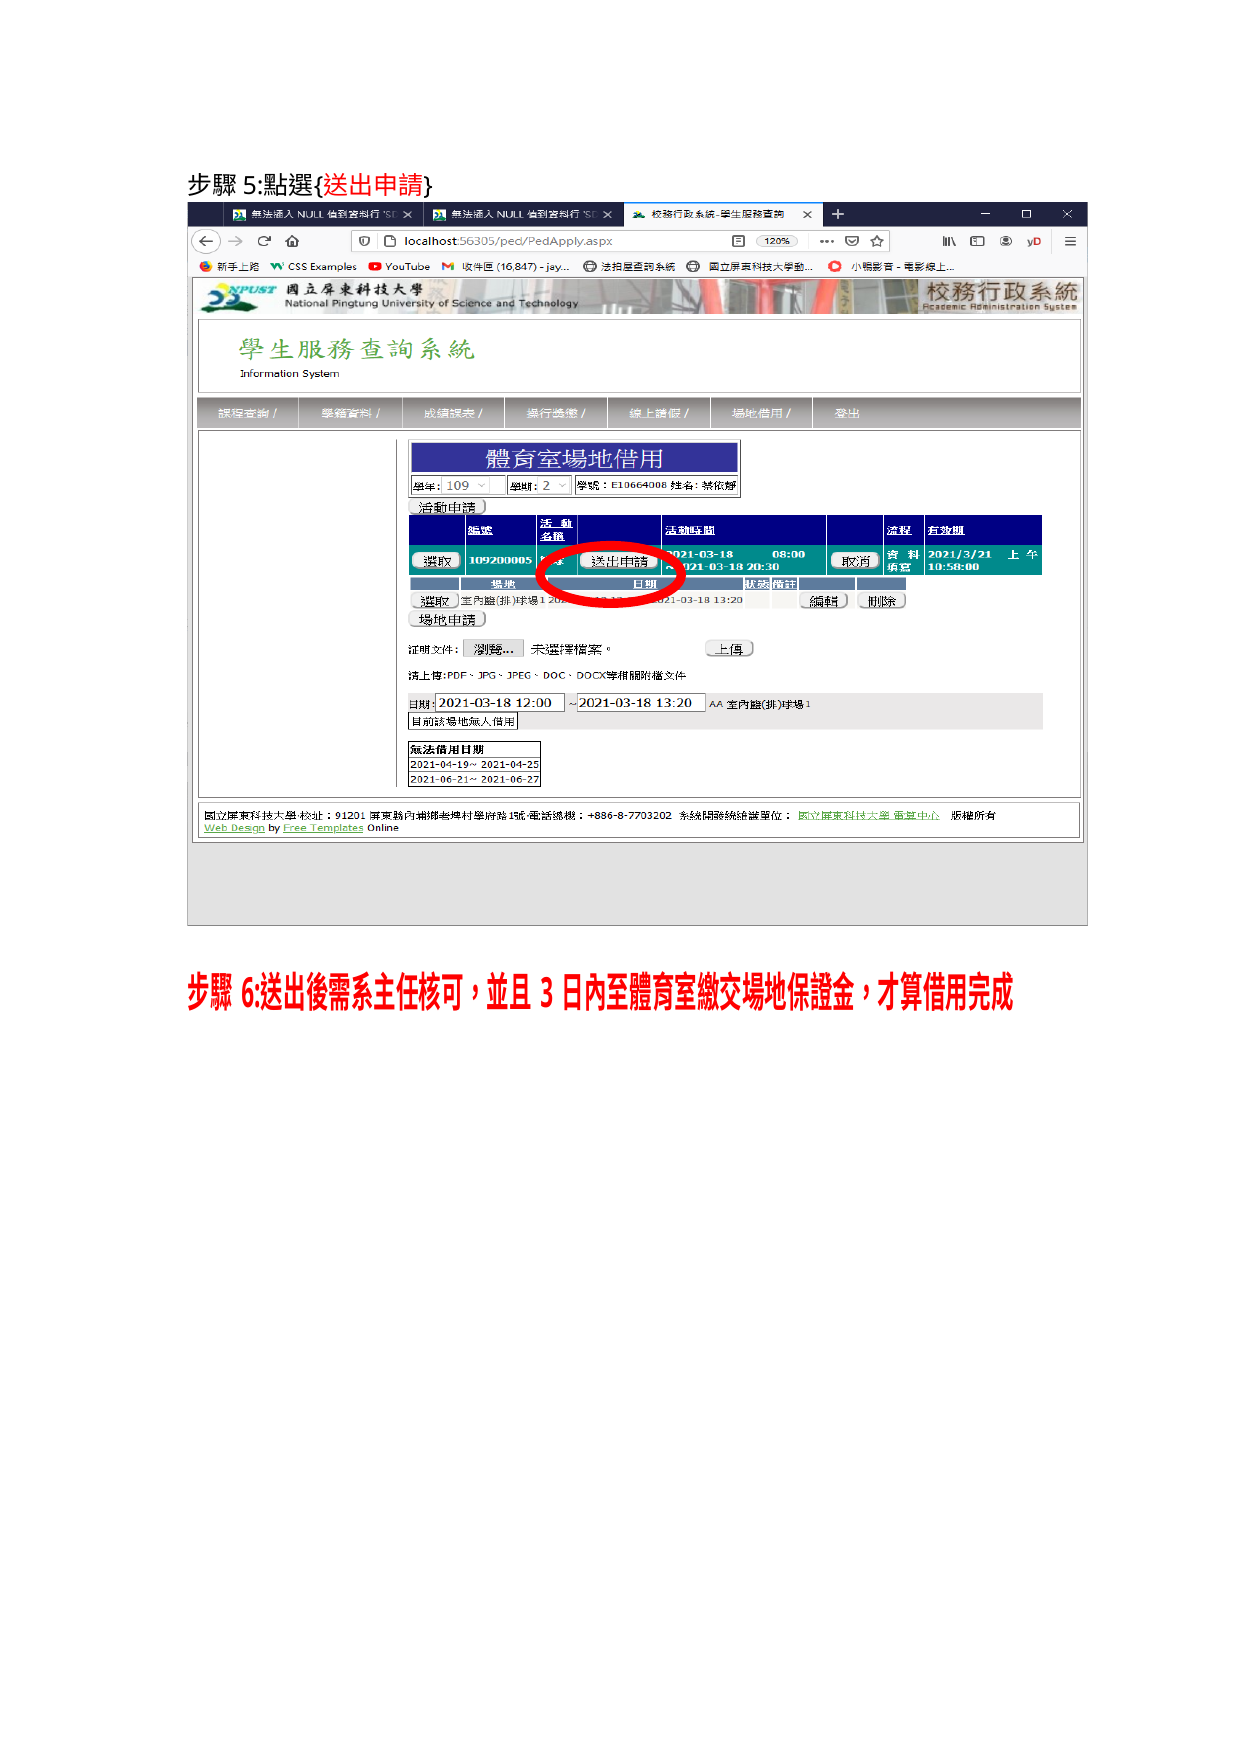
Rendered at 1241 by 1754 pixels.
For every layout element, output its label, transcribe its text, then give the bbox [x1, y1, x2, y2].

text 步驟5:點選{送出申請} [187, 164, 1053, 202]
picture [187, 202, 1088, 926]
text 步驟6:送出後需系主任核可，並且3日內至體育室繳交場地保證金，才算借用完成 [187, 952, 1053, 1027]
